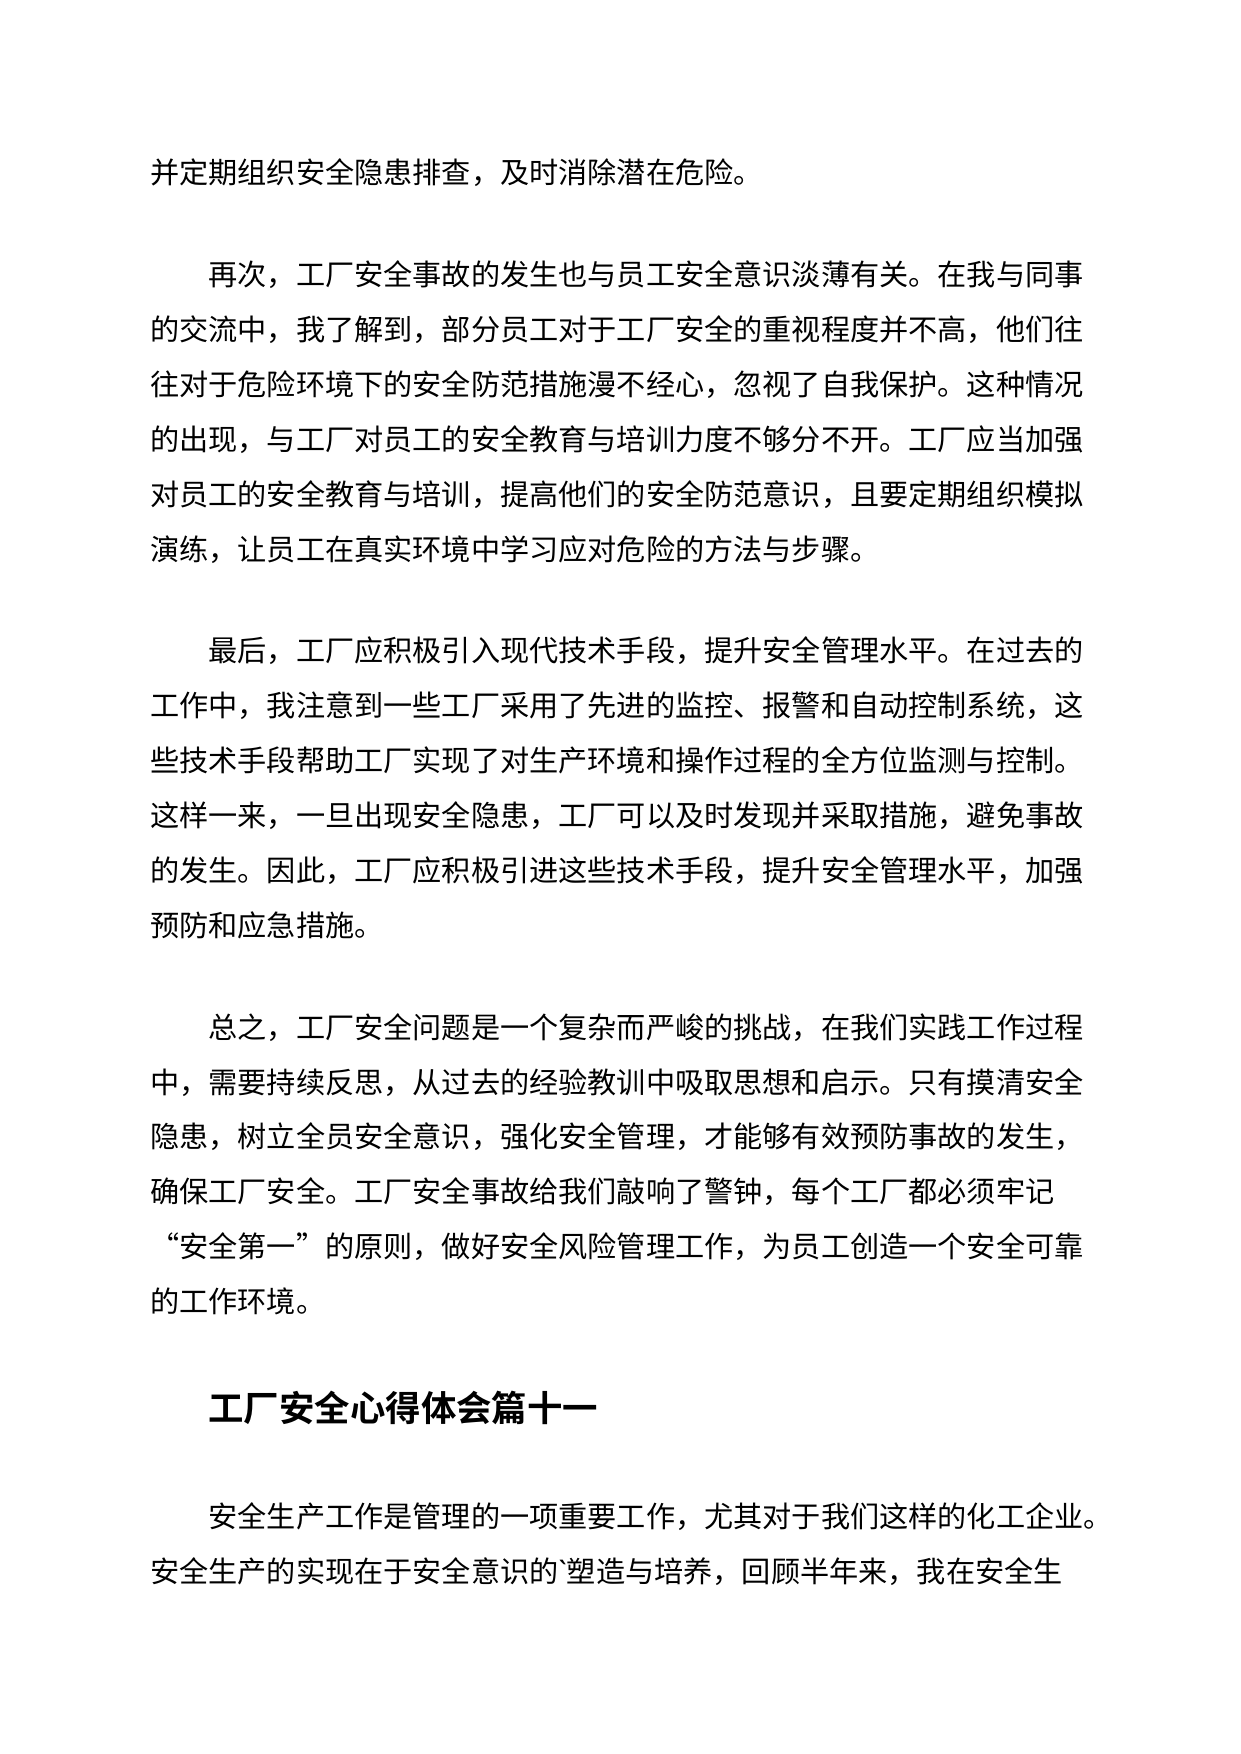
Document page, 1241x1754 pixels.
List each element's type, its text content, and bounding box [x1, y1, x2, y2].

text 最后，工厂应积极引入现代技术手段，提升安全管理水平。在过去的工作中，我注意到一些工厂采用了先进的监控、报警和自动控制系统，这些技术手段帮助工厂实现了对生产环境和操作过程的全方位监测与控制。这样一来，一旦出现安全隐患，工厂可以及时发现并采取措施，避免事故的发生。因此，工厂应积极引进这些技术手段，提升安全管理水平，加强预防和应急措施。 [150, 628, 1090, 945]
text 总之，工厂安全问题是一个复杂而严峻的挑战，在我们实践工作过程中，需要持续反思，从过去的经验教训中吸取思想和启示。只有摸清安全隐患，树立全员安全意识，强化安全管理，才能够有效预防事故的发生，确保工厂安全。工厂安全事故给我们敲响了警钟，每个工厂都必须牢记“安全第一”的原则，做好安全风险管理工作，为员工创造一个安全可靠的工作环境。 [150, 1004, 1090, 1321]
text 再次，工厂安全事故的发生也与员工安全意识淡薄有关。在我与同事的交流中，我了解到，部分员工对于工厂安全的重视程度并不高，他们往往对于危险环境下的安全防范措施漫不经心，忽视了自我保护。这种情况的出现，与工厂对员工的安全教育与培训力度不够分不开。工厂应当加强对员工的安全教育与培训，提高他们的安全防范意识，且要定期组织模拟演练，让员工在真实环境中学习应对危险的方法与步骤。 [150, 252, 1090, 568]
text 工厂安全心得体会篇十一 [150, 1381, 1090, 1432]
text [150, 1494, 1090, 1591]
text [150, 150, 1090, 192]
